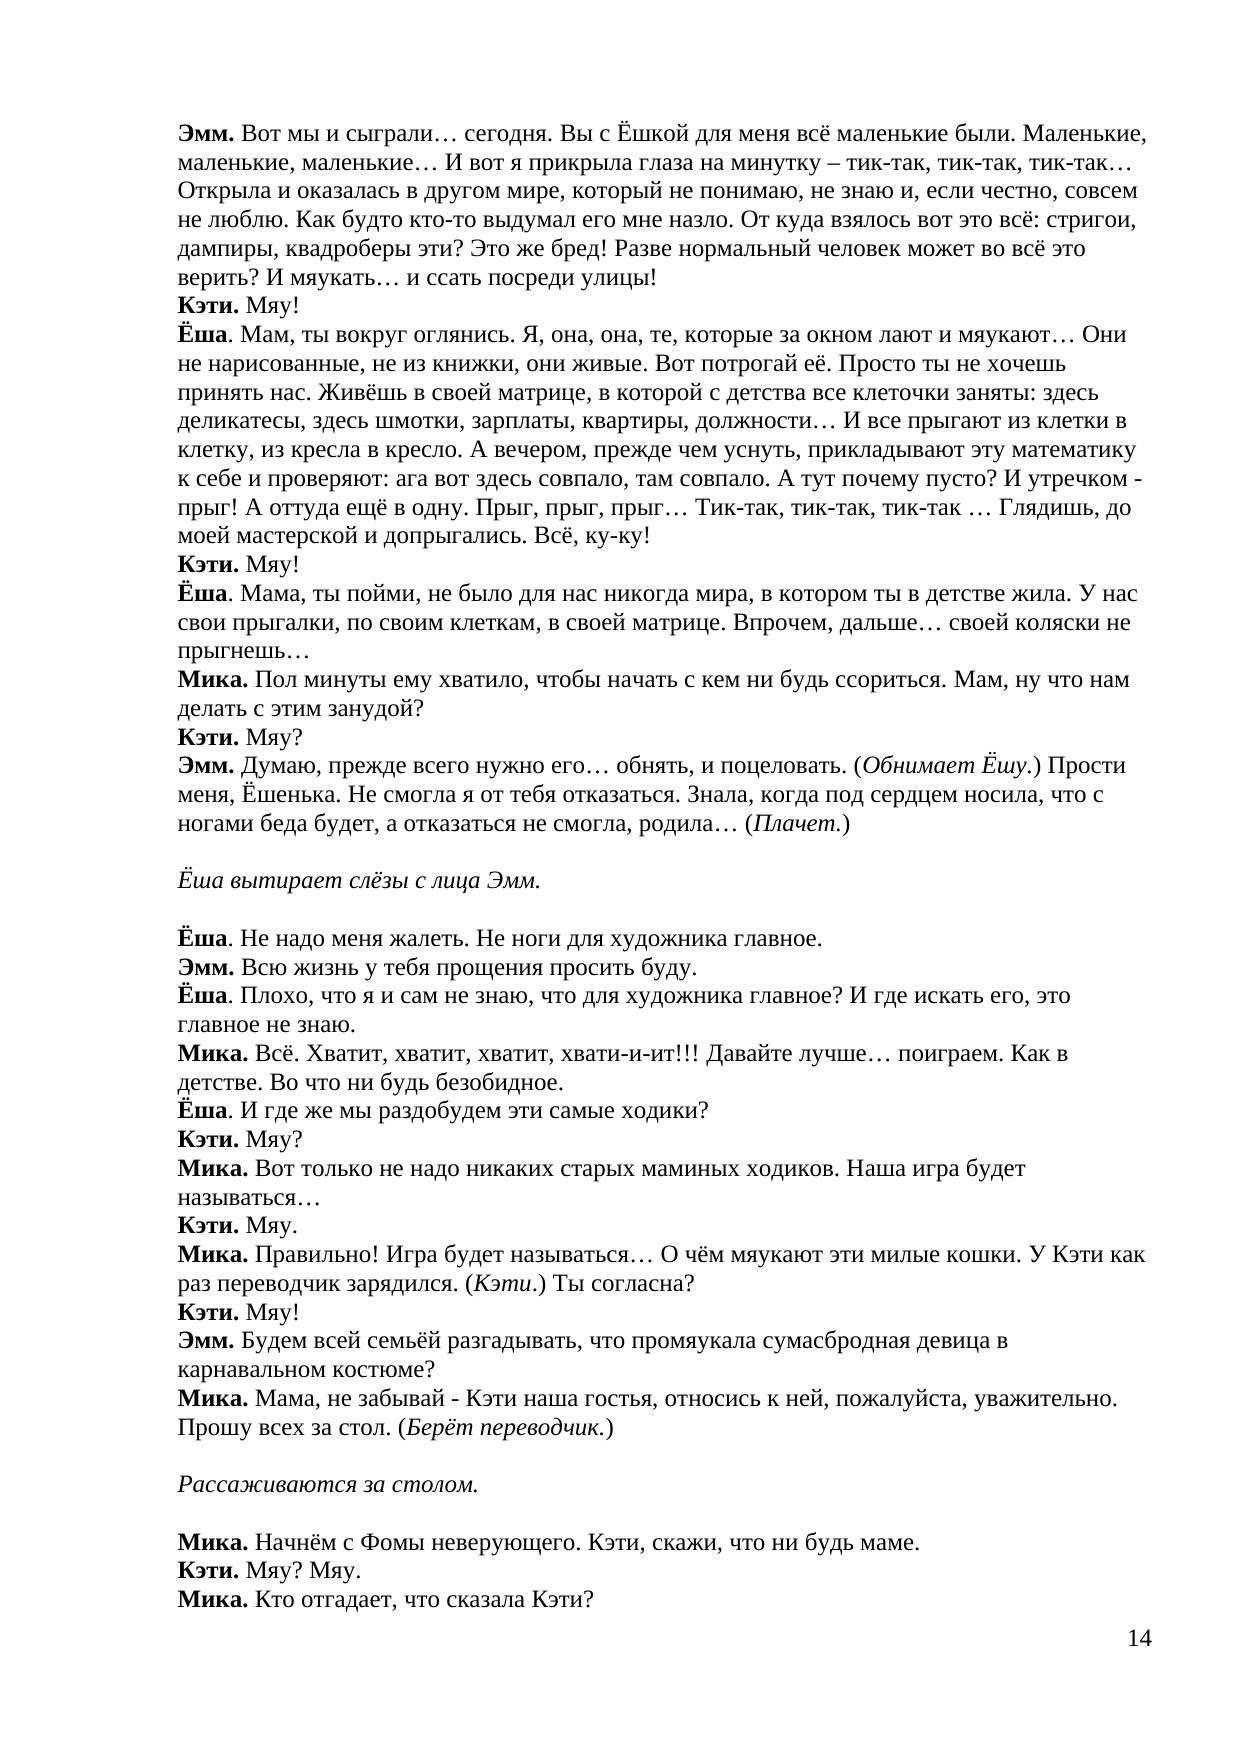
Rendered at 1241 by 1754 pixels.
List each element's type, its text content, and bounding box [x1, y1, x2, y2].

text Эмм. Вот мы и сыграли… сегодня. Вы с Ёшкой для меня всё маленькие были. Маленькие, маленькие, маленькие… И вот я прикрыла глаза на минутку – тик-так, тик-так, тик-так… Открыла и оказалась в другом мире, который не понимаю, не знаю и, если честно, совсем не люблю. Как будто кто-то выдумал его мне назло. От куда взялось вот это всё: стригои, дампиры, квадроберы эти? Это же бред! Разве нормальный человек может во всё это верить? И мяукать… и ссать посреди улицы! [177, 118, 1152, 291]
text Рассаживаются за столом. [177, 1469, 1152, 1498]
text Кэти. Мяу? Мяу. [177, 1556, 1152, 1584]
text Ёша. И где же мы раздобудем эти самые ходики? [177, 1096, 1152, 1124]
text Кэти. Мяу? [177, 1124, 1152, 1153]
text Ёша. Мам, ты вокруг оглянись. Я, она, она, те, которые за окном лают и мяукают… Они не нарисованные, не из книжки, они живые. Вот потрогай её. Просто ты не хочешь принять нас. Живёшь в своей матрице, в которой с детства все клеточки заняты: здесь деликатесы, здесь шмотки, зарплаты, квартиры, должности… И все прыгают из клетки в клетку, из кресла в кресло. А вечером, прежде чем уснуть, прикладывают эту математику к себе и проверяют: ага вот здесь совпало, там совпало. А тут почему пусто? И утречком - прыг! А оттуда ещё в одну. Прыг, прыг, прыг… Тик-так, тик-так, тик-так … Глядишь, до моей мастерской и допрыгались. Всё, ку-ку! [177, 319, 1152, 549]
text Кэти. Мяу! [177, 1297, 1152, 1326]
text Ёша. Мама, ты пойми, не было для нас никогда мира, в котором ты в детстве жила. У нас свои прыгалки, по своим клеткам, в своей матрице. Впрочем, дальше… своей коляски не прыгнешь… [177, 578, 1152, 664]
text Ёша вытирает слёзы с лица Эмм. [177, 866, 1152, 894]
text Мика. Пол минуты ему хватило, чтобы начать с кем ни будь ссориться. Мам, ну что нам делать с этим занудой? [177, 664, 1152, 722]
text Мика. Всё. Хватит, хватит, хватит, хвати-и-ит!!! Давайте лучше… поиграем. Как в детстве. Во что ни будь безобидное. [177, 1038, 1152, 1096]
text Ёша. Не надо меня жалеть. Не ноги для художника главное. [177, 923, 1152, 952]
text Кэти. Мяу. [177, 1211, 1152, 1239]
text Мика. Мама, не забывай - Кэти наша гостья, относись к ней, пожалуйста, уважительно. Прошу всех за стол. (Берёт переводчик.) [177, 1383, 1152, 1441]
text Ёша. Плохо, что я и сам не знаю, что для художника главное? И где искать его, это главное не знаю. [177, 981, 1152, 1038]
text Кэти. Мяу! [177, 549, 1152, 578]
text Мика. Начнём с Фомы неверующего. Кэти, скажи, что ни будь маме. [177, 1527, 1152, 1556]
text Мика. Кто отгадает, что сказала Кэти? [177, 1584, 1152, 1613]
text Кэти. Мяу! [177, 291, 1152, 319]
text Мика. Вот только не надо никаких старых маминых ходиков. Наша игра будет называться… [177, 1153, 1152, 1211]
text Кэти. Мяу? [177, 722, 1152, 751]
text Эмм. Всю жизнь у тебя прощения просить буду. [177, 952, 1152, 981]
text Эмм. Будем всей семьёй разгадывать, что промяукала сумасбродная девица в карнавальном костюме? [177, 1326, 1152, 1383]
text Эмм. Думаю, прежде всего нужно его… обнять, и поцеловать. (Обнимает Ёшу.) Прости меня, Ёшенька. Не смогла я от тебя отказаться. Знала, когда под сердцем носила, что с ногами беда будет, а отказаться не смогла, родила… (Плачет.) [177, 751, 1152, 837]
text Мика. Правильно! Игра будет называться… О чём мяукают эти милые кошки. У Кэти как раз переводчик зарядился. (Кэти.) Ты согласна? [177, 1239, 1152, 1297]
